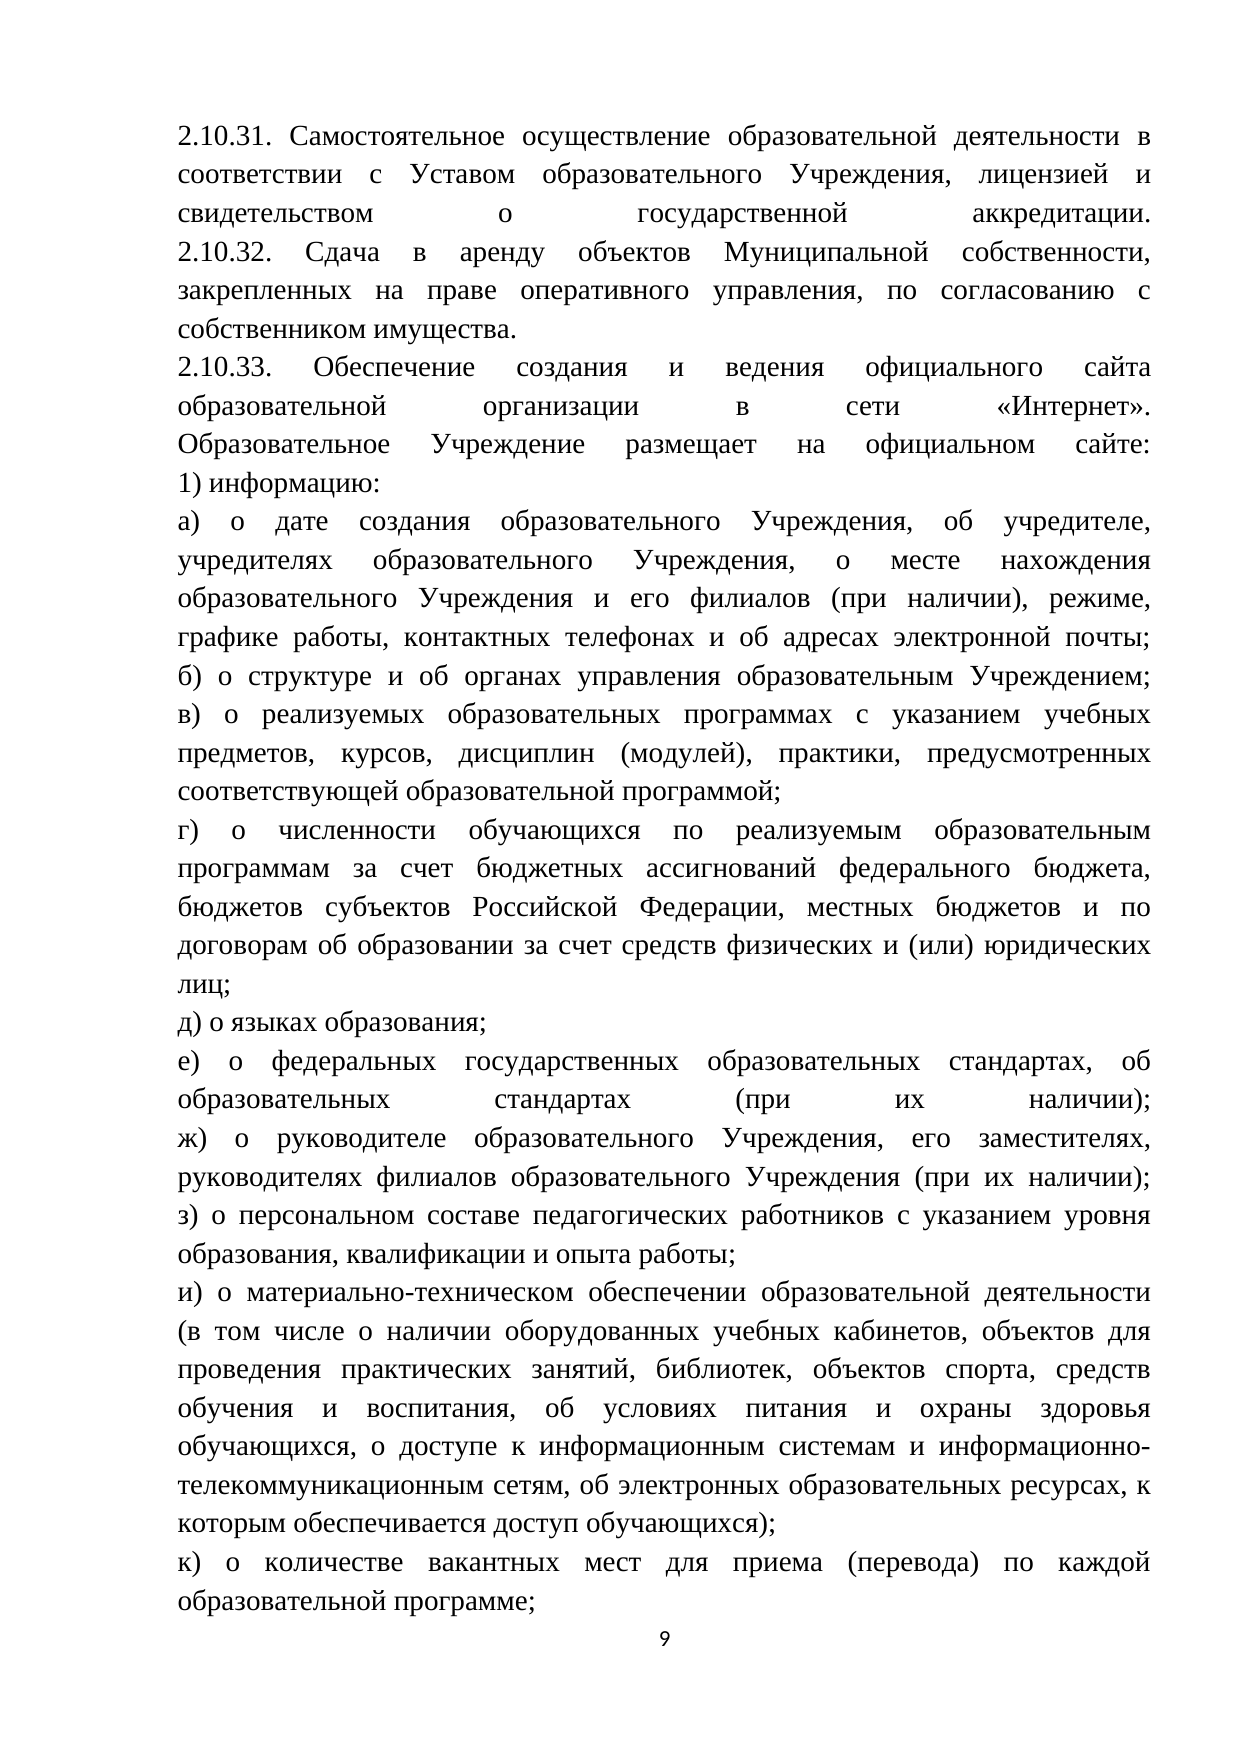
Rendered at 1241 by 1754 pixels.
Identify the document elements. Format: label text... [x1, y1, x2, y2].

text е) о федеральных государственных образовательных стандартах, об образовательных стандартах (при их наличии); ж) о руководителе образовательного Учреждения, его заместителях, руководителях филиалов образовательного Учреждения (при их наличии); з) о персональном составе педагогических работников с указанием уровня образования, квалификации и опыта работы; [177, 1043, 1152, 1269]
text и) о материально-техническом обеспечении образовательной деятельности (в том числе о наличии оборудованных учебных кабинетов, объектов для проведения практических занятий, библиотек, объектов спорта, средств обучения и воспитания, об условиях питания и охраны здоровья обучающихся, о доступе к информационным системам и информационно-телекоммуникационным сетям, об электронных образовательных ресурсах, к которым обеспечивается доступ обучающихся); [177, 1274, 1152, 1539]
text 2.10.31. Самостоятельное осуществление образовательной деятельности в соответствии с Уставом образовательного Учреждения, лицензией и свидетельством о государственной аккредитации. 2.10.32. Сдача в аренду объектов Муниципальной собственности, закрепленных на праве оперативного управления, по согласованию с собственником имущества. [177, 118, 1152, 344]
text г) о численности обучающихся по реализуемым образовательным программам за счет бюджетных ассигнований федерального бюджета, бюджетов субъектов Российской Федерации, местных бюджетов и по договорам об образовании за счет средств физических и (или) юридических лиц; [177, 812, 1152, 999]
text д) о языках образования; [177, 1004, 1152, 1038]
text к) о количестве вакантных мест для приема (перевода) по каждой образовательной программе; [177, 1544, 1152, 1616]
text 2.10.33. Обеспечение создания и ведения официального сайта образовательной организации в сети «Интернет». Образовательное Учреждение размещает на официальном сайте: 1) информацию: [177, 349, 1152, 498]
text а) о дате создания образовательного Учреждения, об учредителе, учредителях образовательного Учреждения, о месте нахождения образовательного Учреждения и его филиалов (при наличии), режиме, графике работы, контактных телефонах и об адресах электронной почты; б) о структуре и об органах управления образовательным Учреждением; в) о реализуемых образовательных программах с указанием учебных предметов, курсов, дисциплин (модулей), практики, предусмотренных соответствующей образовательной программой; [177, 503, 1152, 807]
